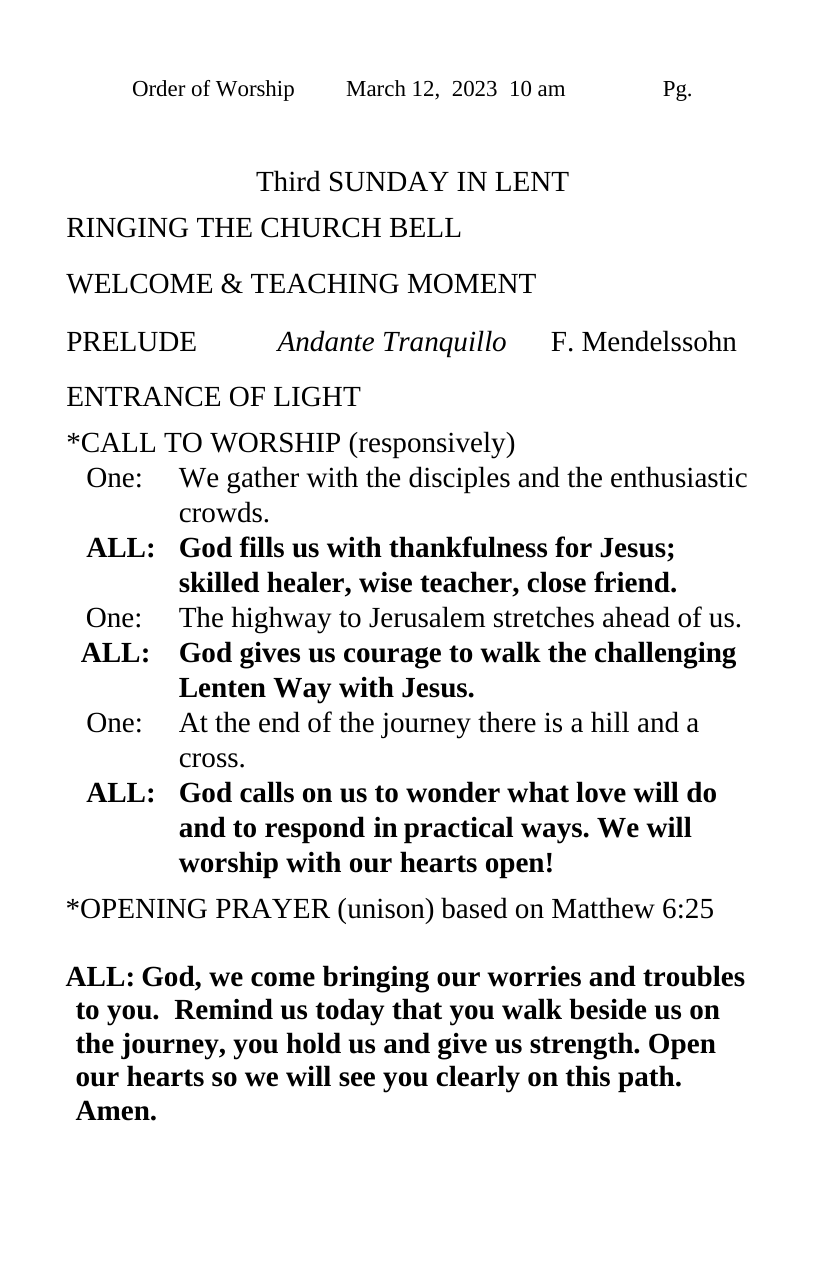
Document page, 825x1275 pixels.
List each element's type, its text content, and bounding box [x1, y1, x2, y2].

text ALL: God fills us with thankfulness for Jesus; skilled healer, wise teacher, close friend. [86, 529, 759, 599]
text ALL: God calls on us to wonder what love will do and to respond in practical ways. We will worship with our hearts open! [86, 774, 759, 879]
text WELCOME & TEACHING MOMENT [66, 266, 759, 299]
text PRELUDE Andante Tranquillo F. Mendelssohn [66, 324, 759, 357]
text ENTRANCE OF LIGHT [66, 379, 759, 413]
text One: At the end of the journey there is a hill and a cross. [86, 704, 759, 774]
text ALL: God gives us courage to walk the challenging Lenten Way with Jesus. [66, 634, 759, 704]
text *CALL TO WORSHIP (responsively) [66, 426, 759, 459]
text Third SUNDAY IN LENT [66, 164, 759, 198]
text RINGING THE CHURCH BELL [66, 210, 759, 244]
text ALL: God, we come bringing our worries and troubles to you. Remind us today that you walk beside us on the journey, you hold us and give us strength. Open our hearts so we will see you clearly on this path. Amen. [65, 959, 759, 1126]
text One: The highway to Jerusalem stretches ahead of us. [66, 599, 759, 634]
text One: We gather with the disciples and the enthusiastic crowds. [86, 459, 759, 529]
text *OPENING PRAYER (unison) based on Matthew 6:25 [65, 892, 759, 925]
